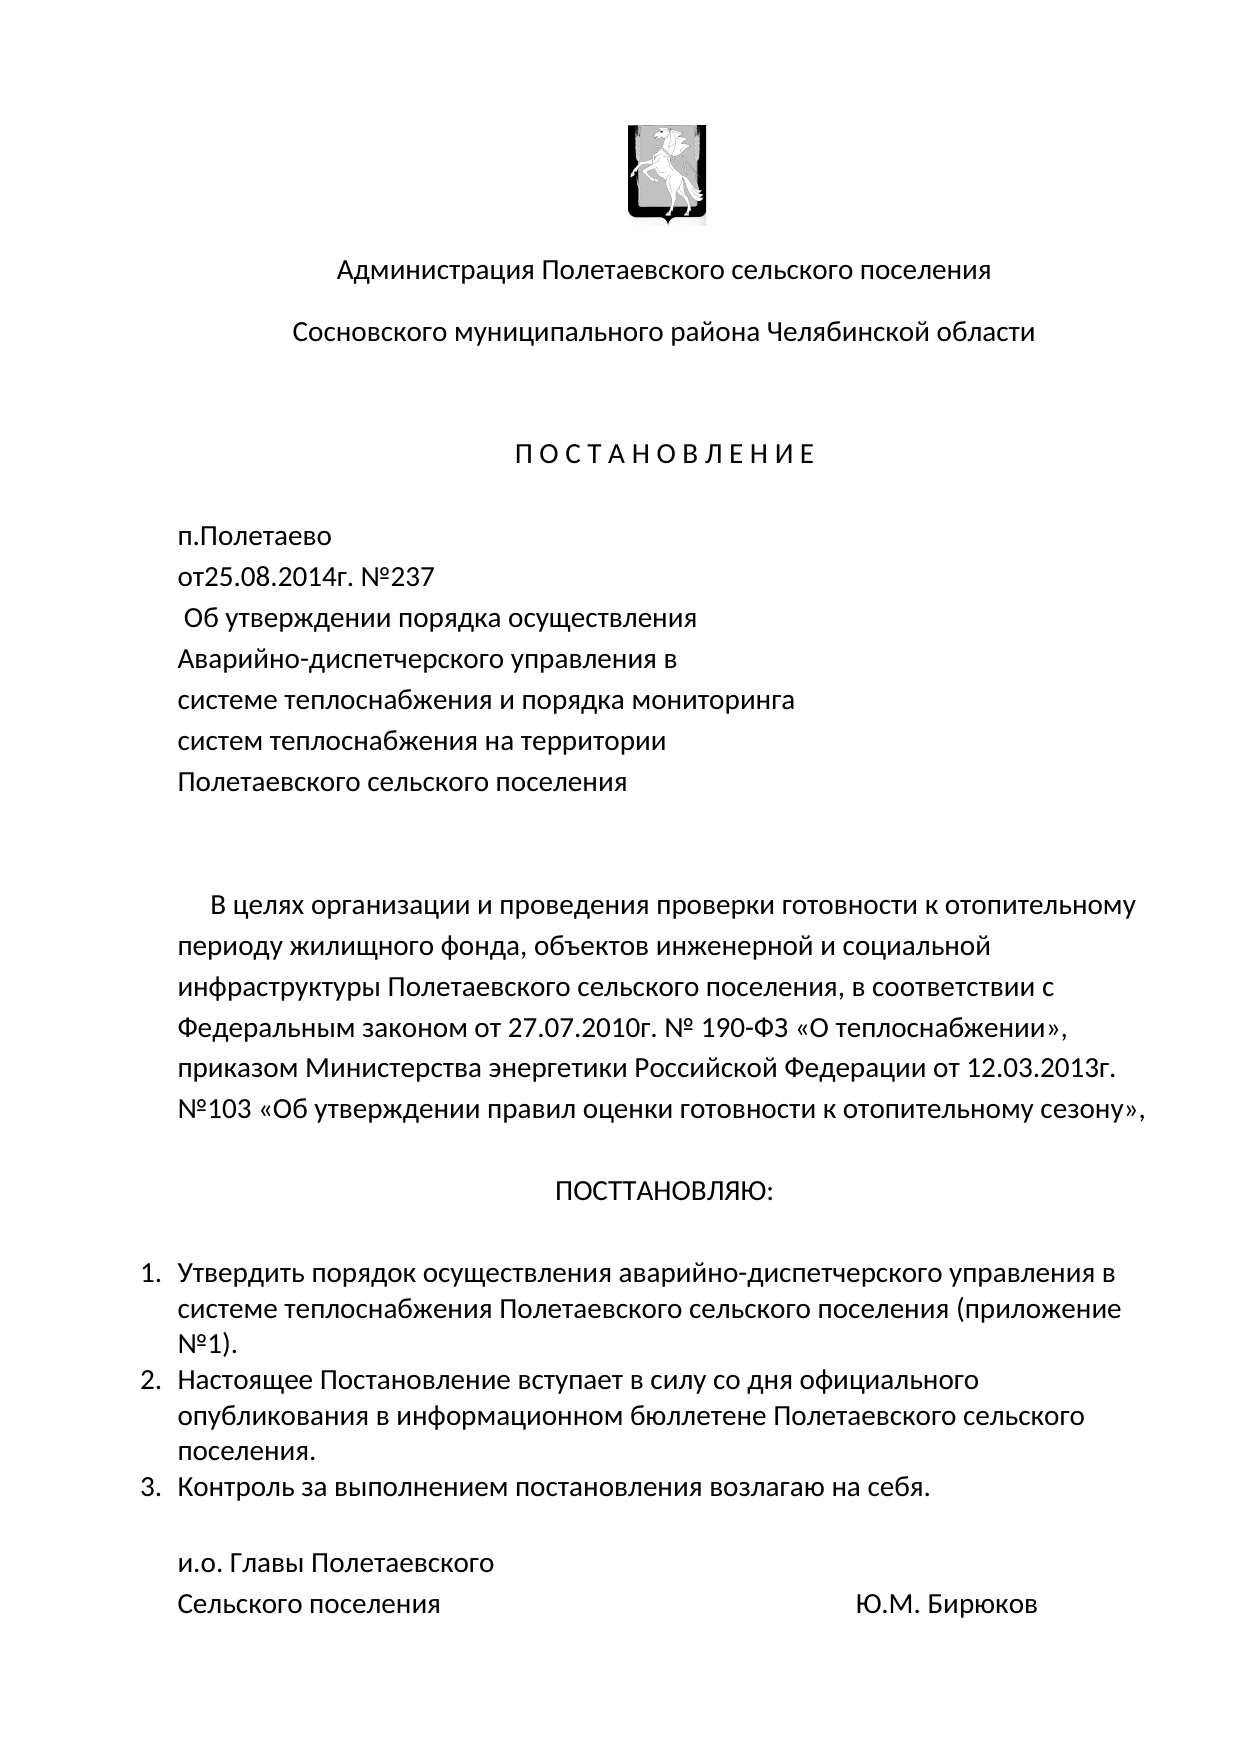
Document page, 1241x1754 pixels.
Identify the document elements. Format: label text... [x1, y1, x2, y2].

list Контроль за выполнением постановления возлагаю на себя. [140, 1468, 1152, 1504]
list Утвердить порядок осуществления аварийно-диспетчерского управления в системе теплоснабжения Полетаевского сельского поселения (приложение №1). [140, 1254, 1152, 1361]
text Полетаевского сельского поселения [177, 763, 1152, 799]
text и.о. Главы Полетаевского [177, 1544, 1152, 1580]
text Сосновского муниципального района Челябинской области [177, 313, 1152, 348]
text системе теплоснабжения и порядка мониторинга [177, 681, 1152, 717]
text систем теплоснабжения на территории [177, 722, 1152, 758]
text ПОСТТАНОВЛЯЮ: [177, 1172, 1152, 1208]
text В целях организации и проведения проверки готовности к отопительному периоду жилищного фонда, объектов инженерной и социальной инфраструктуры Полетаевского сельского поселения, в соответствии с Федеральным законом от 27.07.2010г. № 190-ФЗ «О теплоснабжении», приказом Министерства энергетики Российской Федерации от 12.03.2013г. №103 «Об утверждении правил оценки готовности к отопительному сезону», [177, 886, 1152, 1126]
list Настоящее Постановление вступает в силу со дня официального опубликования в информационном бюллетене Полетаевского сельского поселения. [140, 1361, 1152, 1468]
text П О С Т А Н О В Л Е Н И Е [177, 436, 1152, 471]
text Об утверждении порядка осуществления [177, 599, 1152, 635]
text от25.08.2014г. №237 [177, 558, 1152, 594]
picture [628, 125, 707, 226]
text Администрация Полетаевского сельского поселения [177, 251, 1152, 287]
text Аварийно-диспетчерского управления в [177, 640, 1152, 676]
text п.Полетаево [177, 517, 1152, 553]
text Сельского поселения Ю.М. Бирюков [177, 1586, 1152, 1621]
